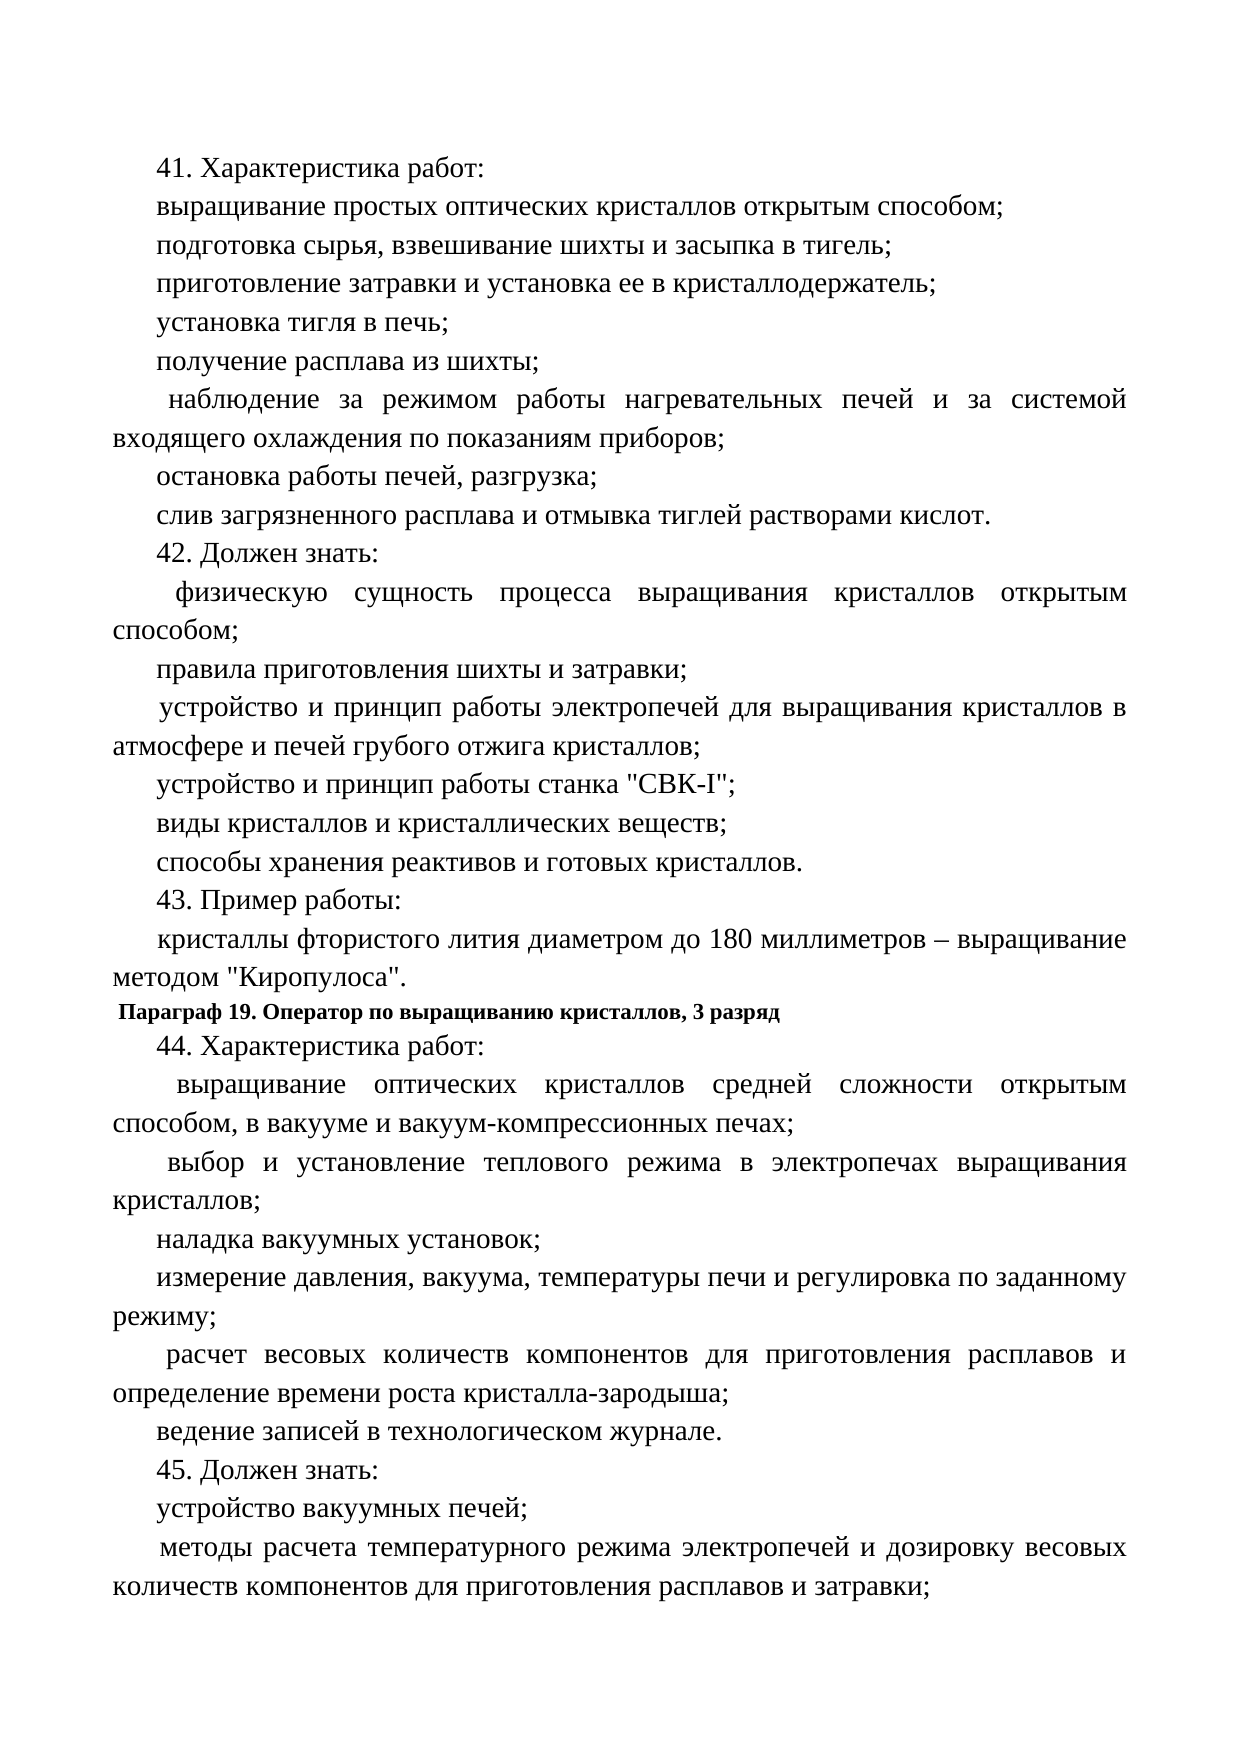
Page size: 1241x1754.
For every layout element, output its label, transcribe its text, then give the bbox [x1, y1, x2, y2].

text 45. Должен знать: [112, 1452, 1128, 1486]
text наладка вакуумных установок; [112, 1221, 1128, 1254]
text правила приготовления шихты и затравки; [112, 651, 1128, 684]
text устройство вакуумных печей; [112, 1491, 1128, 1524]
text выращивание простых оптических кристаллов открытым способом; [112, 188, 1128, 222]
text 42. Должен знать: [112, 535, 1128, 569]
text расчет весовых количеств компонентов для приготовления расплавов и определение времени роста кристалла-зародыша; [112, 1336, 1128, 1408]
text устройство и принцип работы электропечей для выращивания кристаллов в атмосфере и печей грубого отжига кристаллов; [112, 689, 1128, 762]
text ведение записей в технологическом журнале. [112, 1413, 1128, 1447]
text способы хранения реактивов и готовых кристаллов. [112, 844, 1128, 877]
text виды кристаллов и кристаллических веществ; [112, 805, 1128, 839]
text Параграф 19. Оператор по выращиванию кристаллов, 3 разряд [112, 998, 1128, 1024]
text слив загрязненного расплава и отмывка тиглей растворами кислот. [112, 497, 1128, 530]
text методы расчета температурного режима электропечей и дозировку весовых количеств компонентов для приготовления расплавов и затравки; [112, 1529, 1128, 1601]
text получение расплава из шихты; [112, 343, 1128, 376]
text 41. Характеристика работ: [112, 150, 1128, 183]
text установка тигля в печь; [112, 304, 1128, 338]
text 43. Пример работы: [112, 882, 1128, 916]
text устройство и принцип работы станка "СВК-I"; [112, 767, 1128, 800]
text 44. Характеристика работ: [112, 1028, 1128, 1062]
text выбор и установление теплового режима в электропечах выращивания кристаллов; [112, 1144, 1128, 1216]
text остановка работы печей, разгрузка; [112, 458, 1128, 492]
text наблюдение за режимом работы нагревательных печей и за системой входящего охлаждения по показаниям приборов; [112, 381, 1128, 453]
text кристаллы фтористого лития диаметром до 180 миллиметров – выращивание методом "Киропулоса". [112, 921, 1128, 993]
text физическую сущность процесса выращивания кристаллов открытым способом; [112, 574, 1128, 646]
text выращивание оптических кристаллов средней сложности открытым способом, в вакууме и вакуум-компрессионных печах; [112, 1067, 1128, 1139]
text подготовка сырья, взвешивание шихты и засыпка в тигель; [112, 227, 1128, 261]
text приготовление затравки и установка ее в кристаллодержатель; [112, 266, 1128, 299]
text измерение давления, вакуума, температуры печи и регулировка по заданному режиму; [112, 1259, 1128, 1331]
